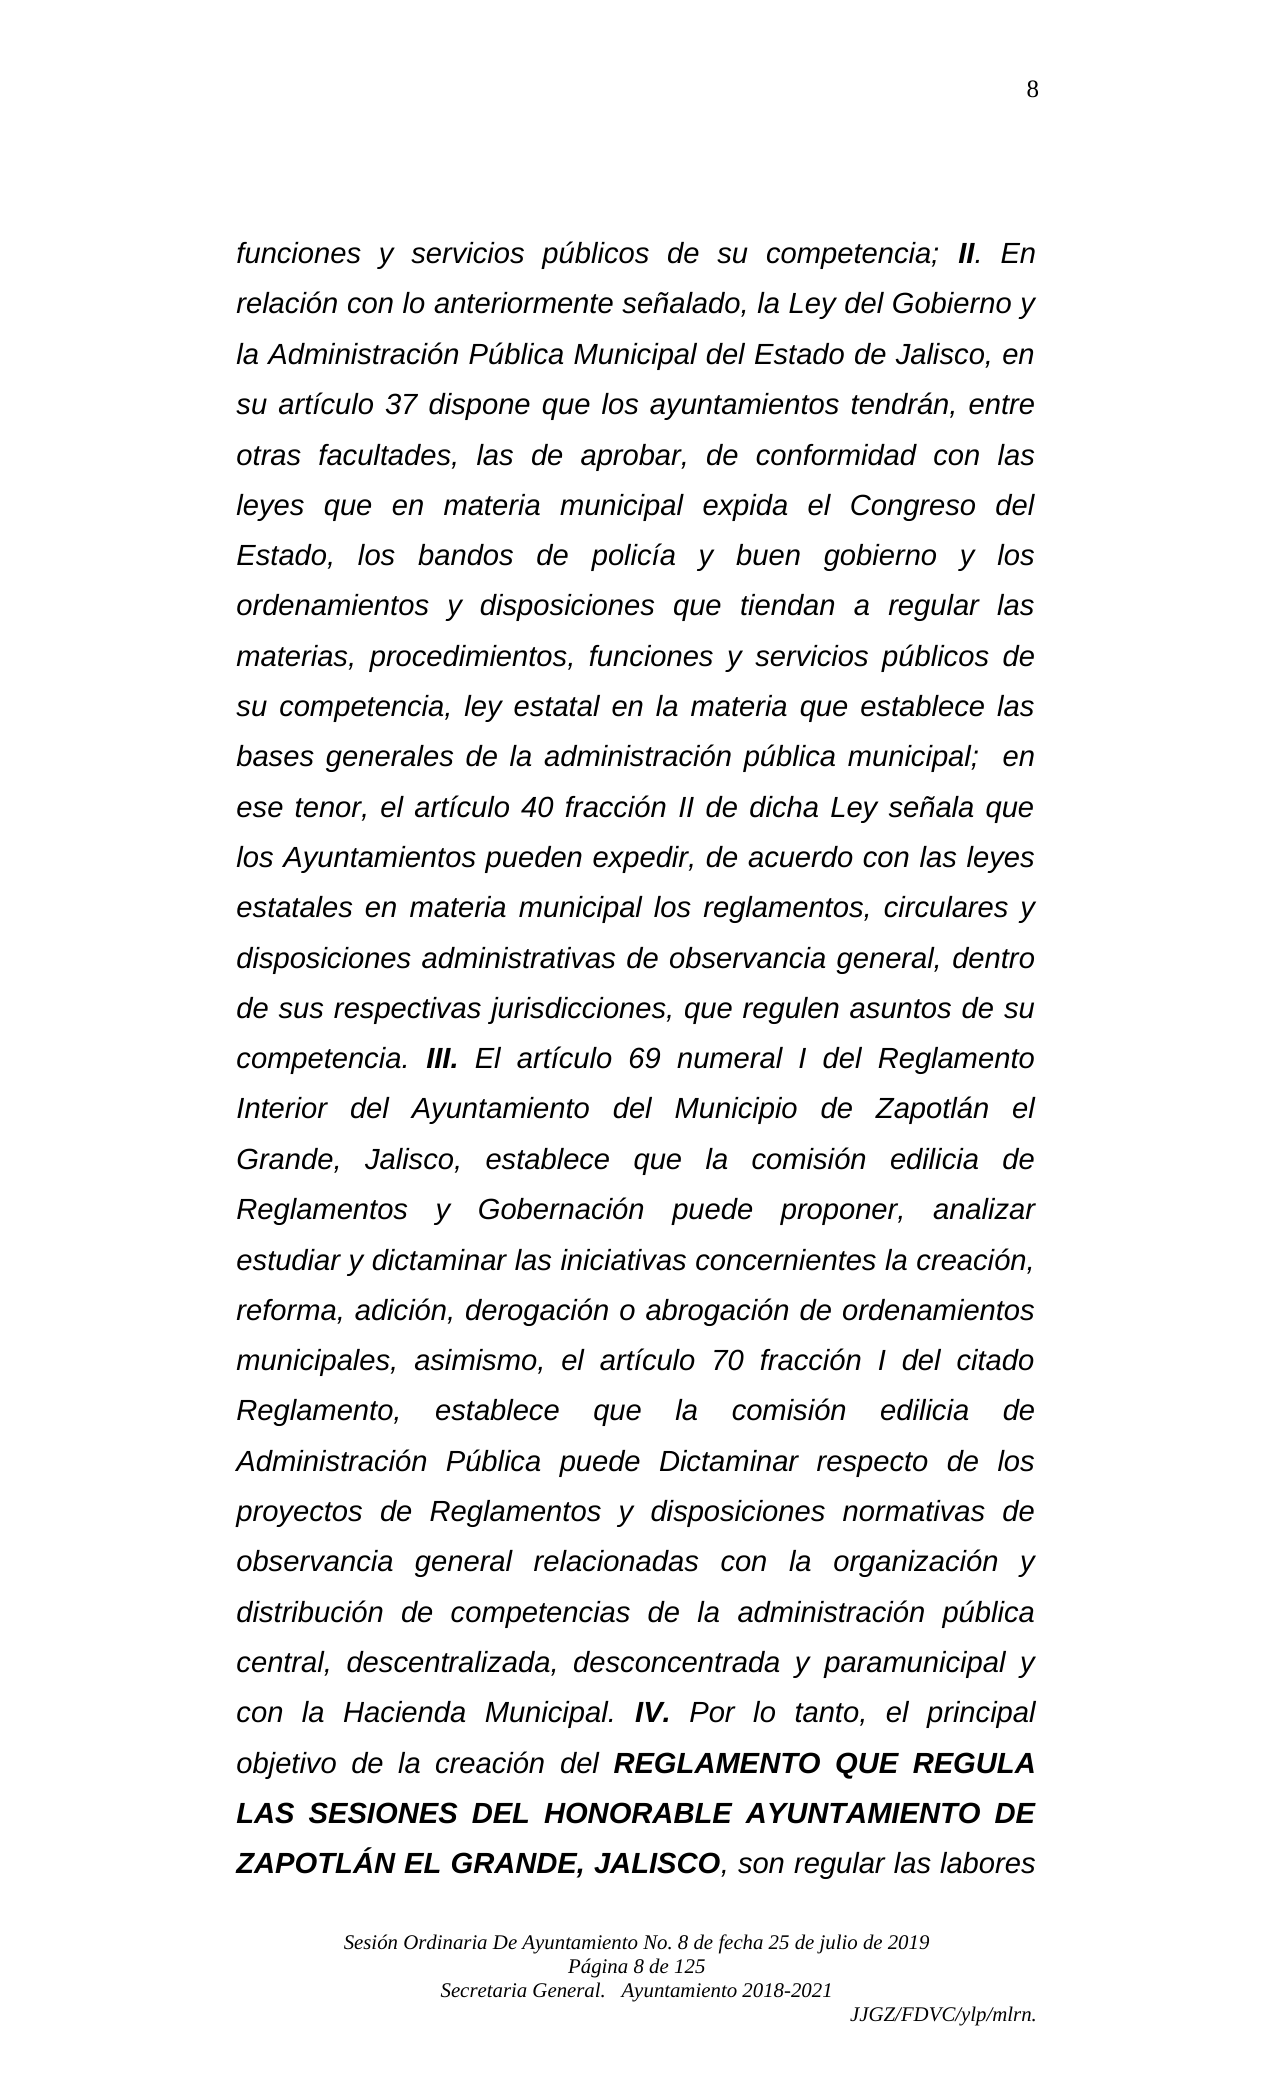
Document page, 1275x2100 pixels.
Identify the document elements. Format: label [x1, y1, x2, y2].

text [236, 236, 1039, 1880]
